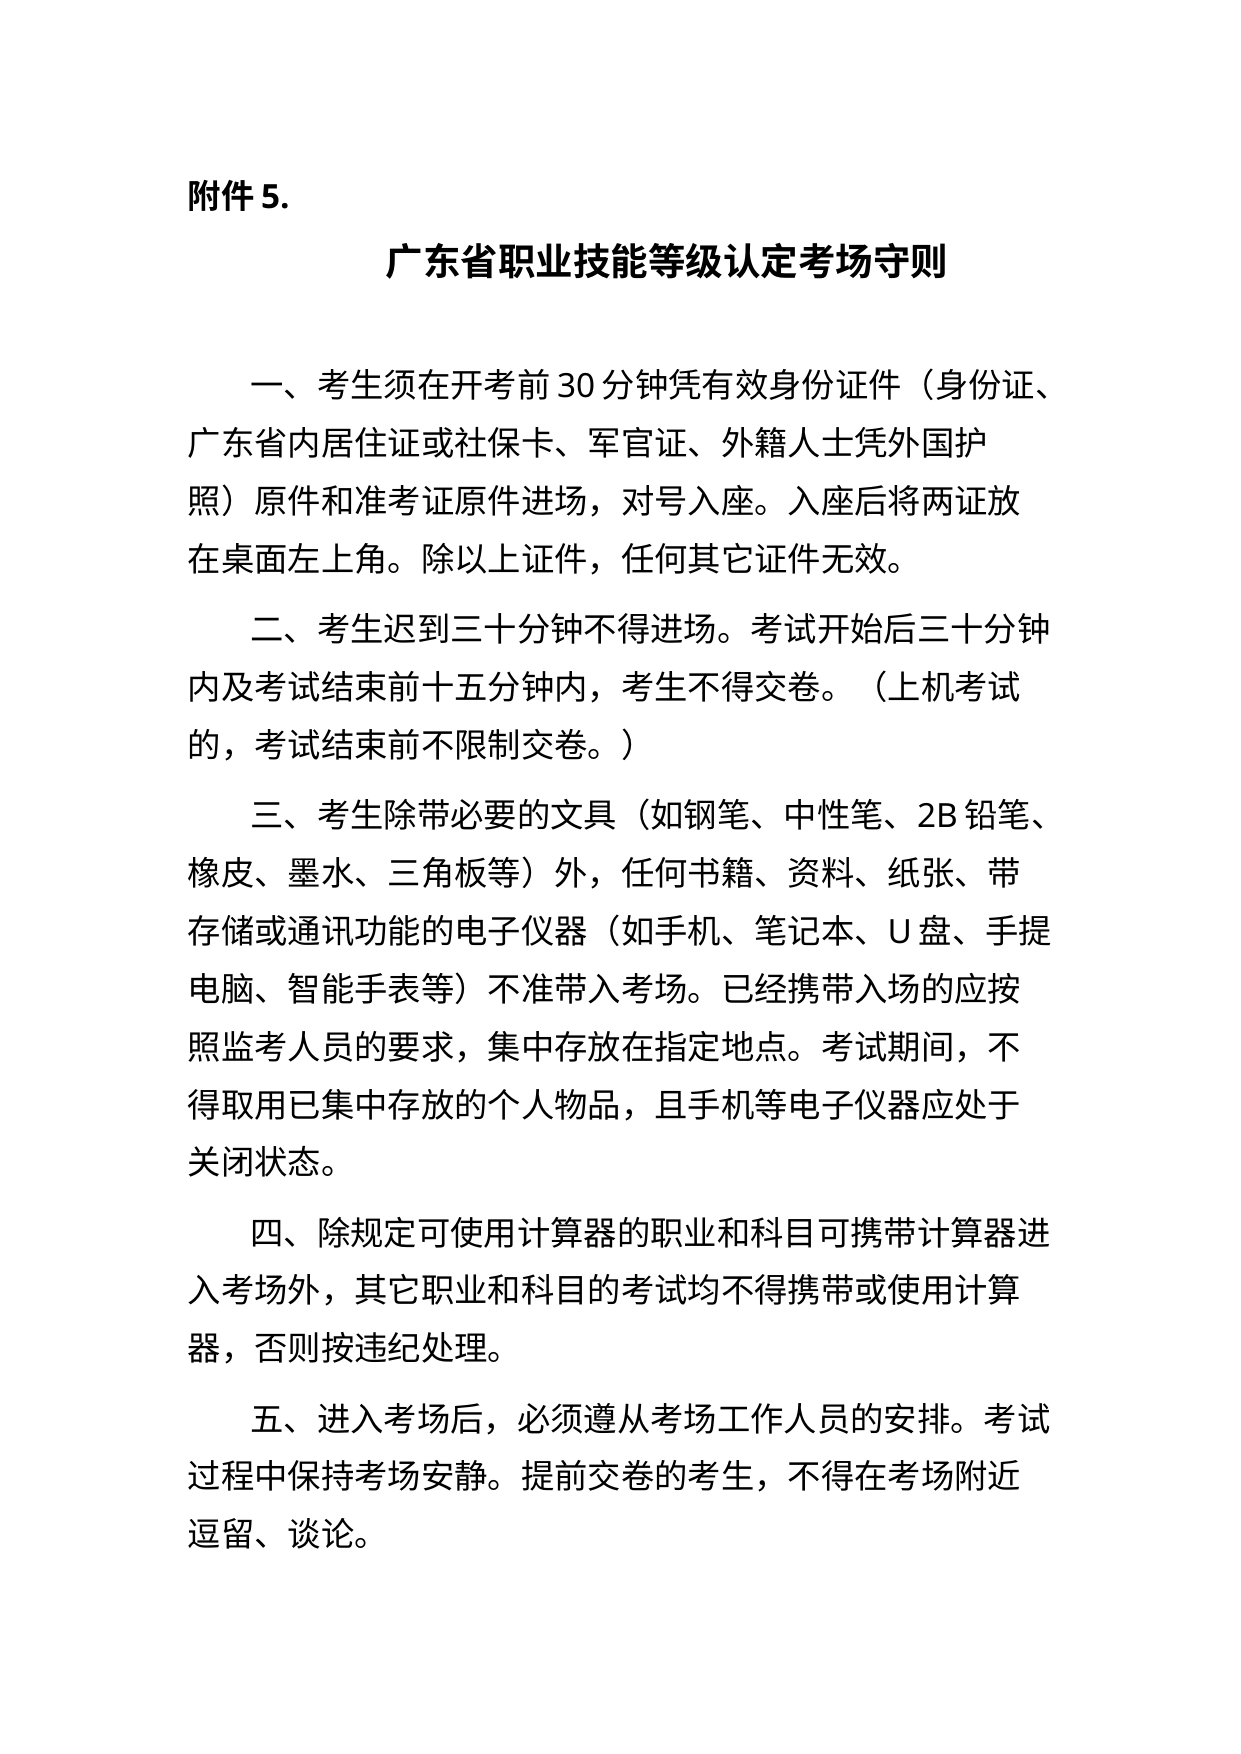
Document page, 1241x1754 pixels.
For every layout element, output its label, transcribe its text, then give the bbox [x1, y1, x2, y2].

text 一、考生须在开考前30分钟凭有效身份证件（身份证、广东省内居住证或社保卡、军官证、外籍人士凭外国护照）原件和准考证原件进场，对号入座。入座后将两证放在桌面左上角。除以上证件，任何其它证件无效。 [187, 359, 1053, 581]
list 广东省职业技能等级认定考场守则 [187, 227, 1053, 292]
text 二、考生迟到三十分钟不得进场。考试开始后三十分钟内及考试结束前十五分钟内，考生不得交卷。（上机考试的，考试结束前不限制交卷。） [187, 603, 1053, 767]
text 四、除规定可使用计算器的职业和科目可携带计算器进入考场外，其它职业和科目的考试均不得携带或使用计算器，否则按违纪处理。 [187, 1206, 1053, 1370]
list 附件5. [187, 162, 1053, 227]
text 三、考生除带必要的文具（如钢笔、中性笔、2B铅笔、橡皮、墨水、三角板等）外，任何书籍、资料、纸张、带存储或通讯功能的电子仪器（如手机、笔记本、U盘、手提电脑、智能手表等）不准带入考场。已经携带入场的应按照监考人员的要求，集中存放在指定地点。考试期间，不得取用已集中存放的个人物品，且手机等电子仪器应处于关闭状态。 [187, 789, 1053, 1184]
text 五、进入考场后，必须遵从考场工作人员的安排。考试过程中保持考场安静。提前交卷的考生，不得在考场附近逗留、谈论。 [187, 1392, 1053, 1556]
